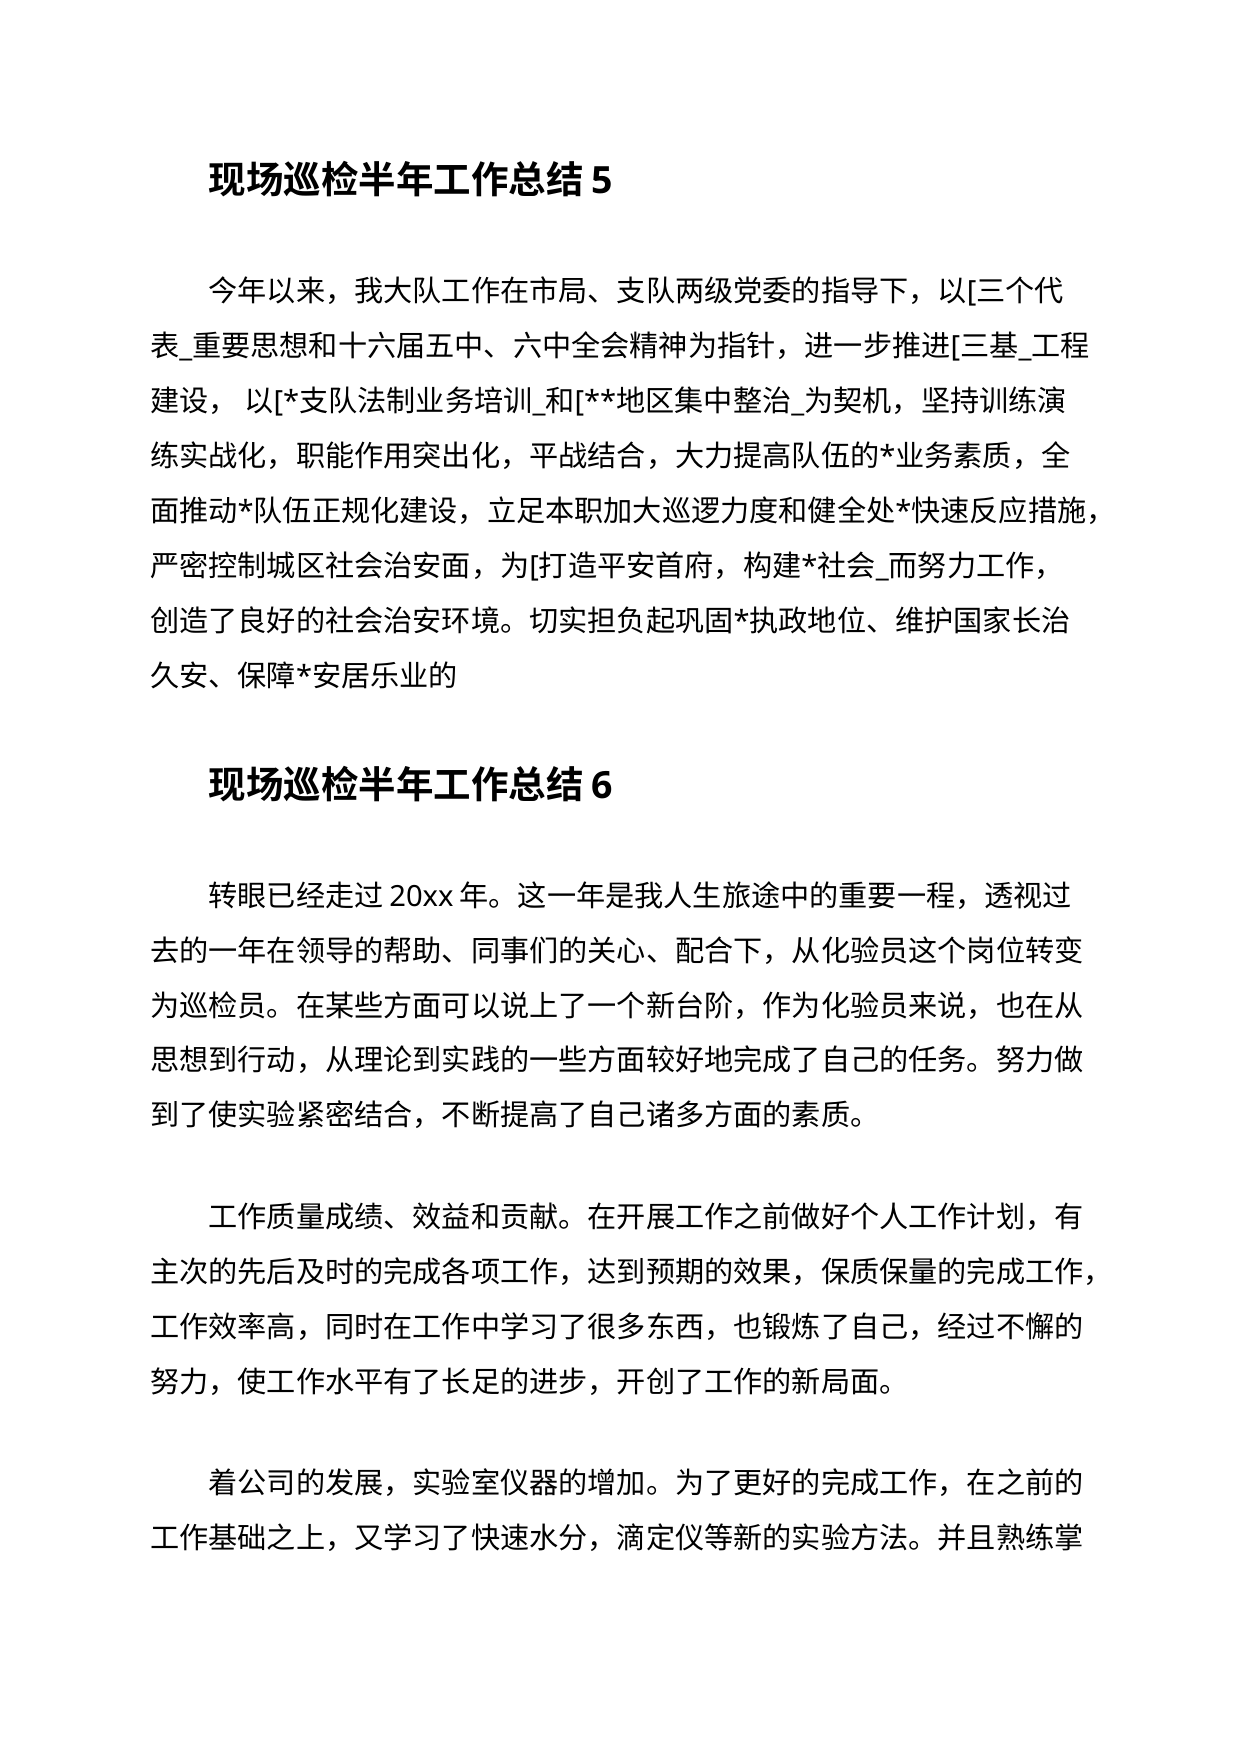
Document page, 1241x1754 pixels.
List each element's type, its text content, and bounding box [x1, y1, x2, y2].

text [150, 1460, 1090, 1557]
text 现场巡检半年工作总结5 [150, 150, 1090, 204]
text 今年以来，我大队工作在市局、支队两级党委的指导下，以[三个代表_重要思想和十六届五中、六中全会精神为指针，进一步推进[三基_工程建设， 以[*支队法制业务培训_和[**地区集中整治_为契机，坚持训练演练实战化，职能作用突出化，平战结合，大力提高队伍的*业务素质，全面推动*队伍正规化建设，立足本职加大巡逻力度和健全处*快速反应措施，严密控制城区社会治安面，为[打造平安首府，构建*社会_而努力工作，创造了良好的社会治安环境。切实担负起巩固*执政地位、维护国家长治久安、保障*安居乐业的 [150, 268, 1090, 695]
text 转眼已经走过20xx年。这一年是我人生旅途中的重要一程，透视过去的一年在领导的帮助、同事们的关心、配合下，从化验员这个岗位转变为巡检员。在某些方面可以说上了一个新台阶，作为化验员来说，也在从思想到行动，从理论到实践的一些方面较好地完成了自己的任务。努力做到了使实验紧密结合，不断提高了自己诸多方面的素质。 [150, 872, 1090, 1134]
text 现场巡检半年工作总结6 [150, 754, 1090, 809]
text 工作质量成绩、效益和贡献。在开展工作之前做好个人工作计划，有主次的先后及时的完成各项工作，达到预期的效果，保质保量的完成工作，工作效率高，同时在工作中学习了很多东西，也锻炼了自己，经过不懈的努力，使工作水平有了长足的进步，开创了工作的新局面。 [150, 1194, 1090, 1401]
